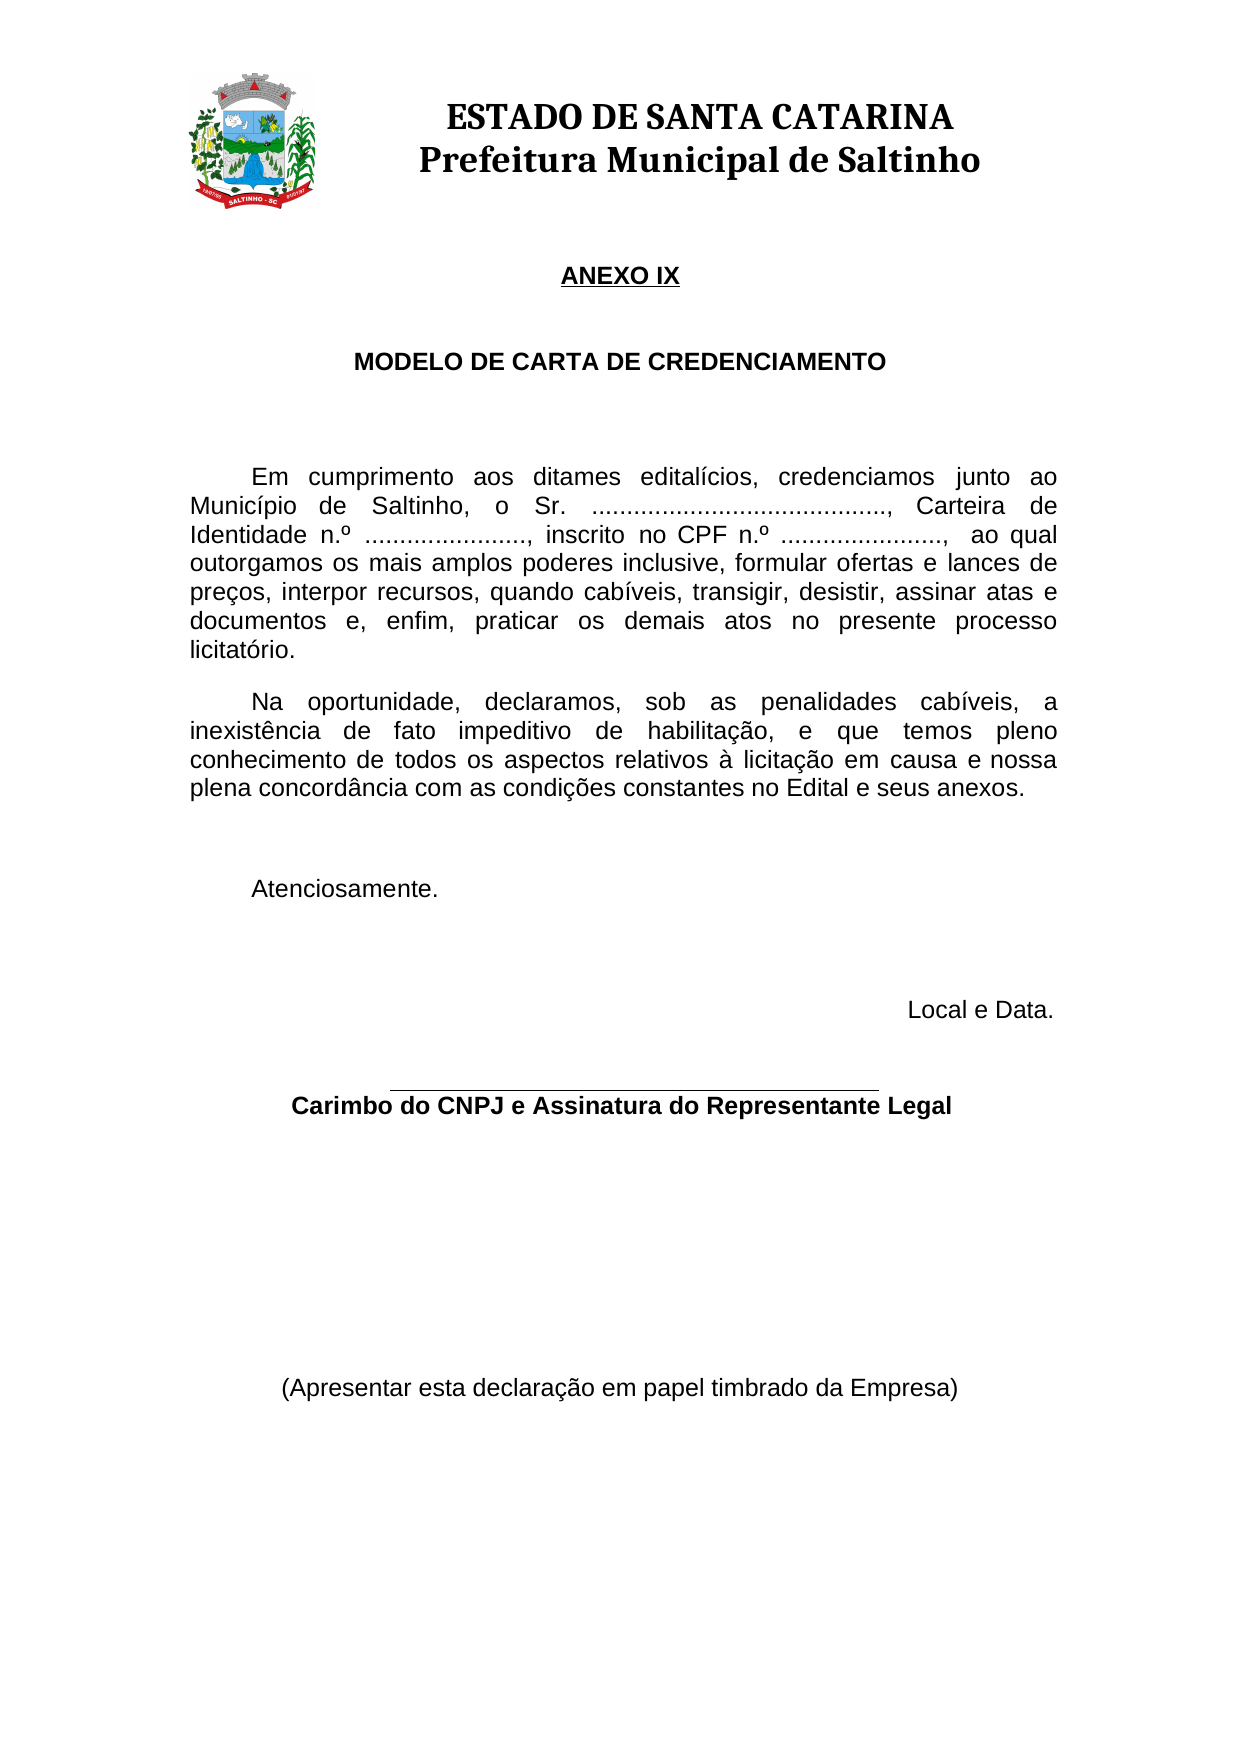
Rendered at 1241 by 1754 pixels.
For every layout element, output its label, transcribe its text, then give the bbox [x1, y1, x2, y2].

text MODELO DE CARTA DE CREDENCIAMENTO [177, 347, 1063, 376]
text Na oportunidade, declaramos, sob as penalidades cabíveis, a inexistência de fato impeditivo de habilitação, e que temos pleno conhecimento de todos os aspectos relativos à licitação em causa e nossa plena concordância com as condições constantes no Edital e seus anexos. [189, 687, 1057, 802]
text (Apresentar esta declaração em papel timbrado da Empresa) [177, 1373, 1063, 1402]
text Atenciosamente. [177, 874, 1065, 903]
picture [188, 73, 315, 209]
text Local e Data. [177, 998, 1054, 1022]
text Em cumprimento aos ditames editalícios, credenciamos junto ao Município de Saltinho, o Sr. .........................................., Carteira de Identidade n.º ......................., inscrito no CPF n.º ......................., ao qual outorgamos os mais amplos poderes inclusive, formular ofertas e lances de preços, interpor recursos, quando cabíveis, transigir, desistir, assinar atas e documentos e, enfim, praticar os demais atos no presente processo licitatório. [189, 462, 1058, 663]
text Carimbo do CNPJ e Assinatura do Representante Legal [177, 1098, 1066, 1119]
subtitle ANEXO IX [177, 261, 1063, 290]
